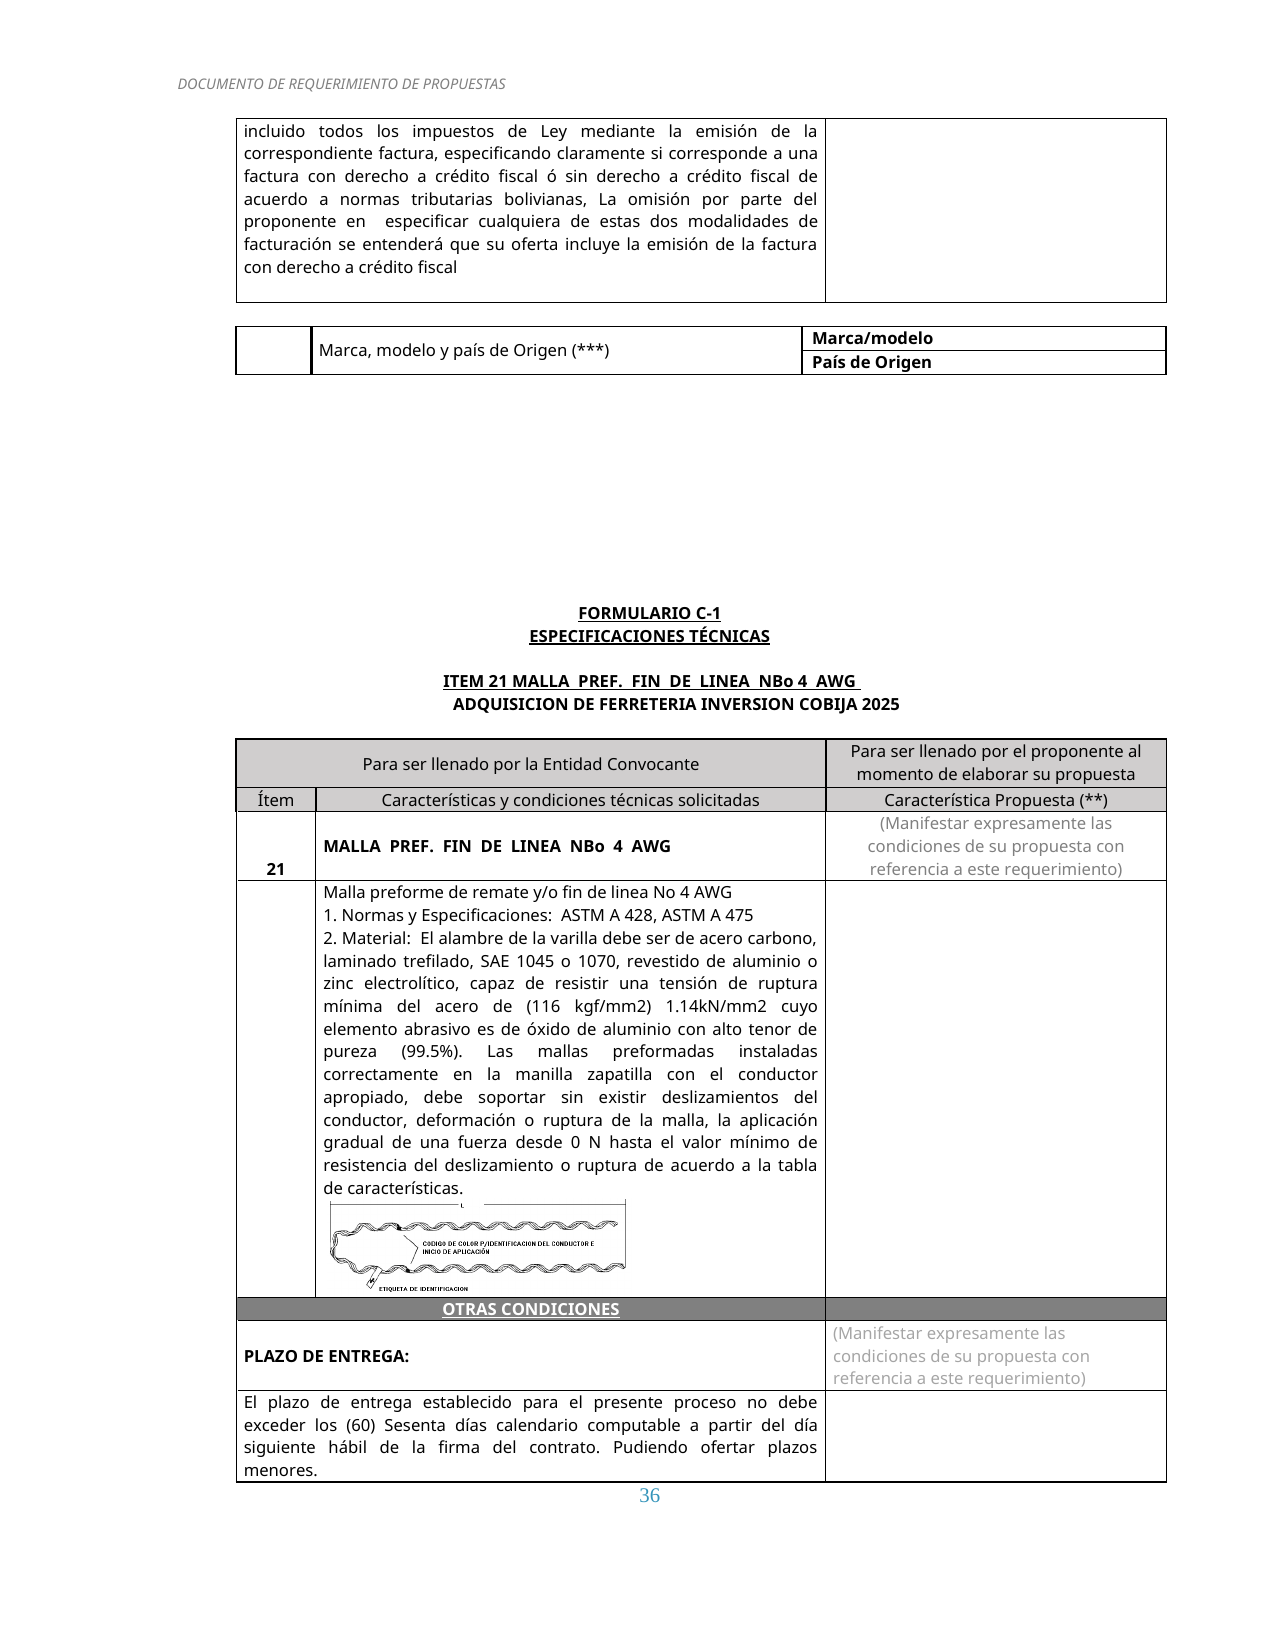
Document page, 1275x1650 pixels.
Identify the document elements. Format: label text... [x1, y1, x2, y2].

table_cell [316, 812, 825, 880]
text FORMULARIO C-1 [177, 602, 1122, 624]
text ITEM 21 MALLA PREF. FIN DE LINEA NBo 4 AWG [177, 670, 1122, 692]
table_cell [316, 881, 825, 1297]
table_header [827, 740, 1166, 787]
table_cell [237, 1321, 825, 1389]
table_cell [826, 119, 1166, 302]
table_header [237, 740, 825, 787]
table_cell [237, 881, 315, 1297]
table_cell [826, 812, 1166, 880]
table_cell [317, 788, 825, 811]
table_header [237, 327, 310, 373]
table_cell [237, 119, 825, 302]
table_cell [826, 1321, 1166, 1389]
picture [327, 1198, 632, 1297]
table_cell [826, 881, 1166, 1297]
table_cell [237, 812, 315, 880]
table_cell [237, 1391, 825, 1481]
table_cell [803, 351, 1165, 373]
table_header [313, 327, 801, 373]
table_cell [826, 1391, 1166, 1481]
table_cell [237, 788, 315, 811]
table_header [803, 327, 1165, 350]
text ESPECIFICACIONES TÉCNICAS [177, 624, 1122, 647]
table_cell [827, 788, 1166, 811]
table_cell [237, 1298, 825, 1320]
text ADQUISICION DE FERRETERIA INVERSION COBIJA 2025 [236, 692, 1117, 715]
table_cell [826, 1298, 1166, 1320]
